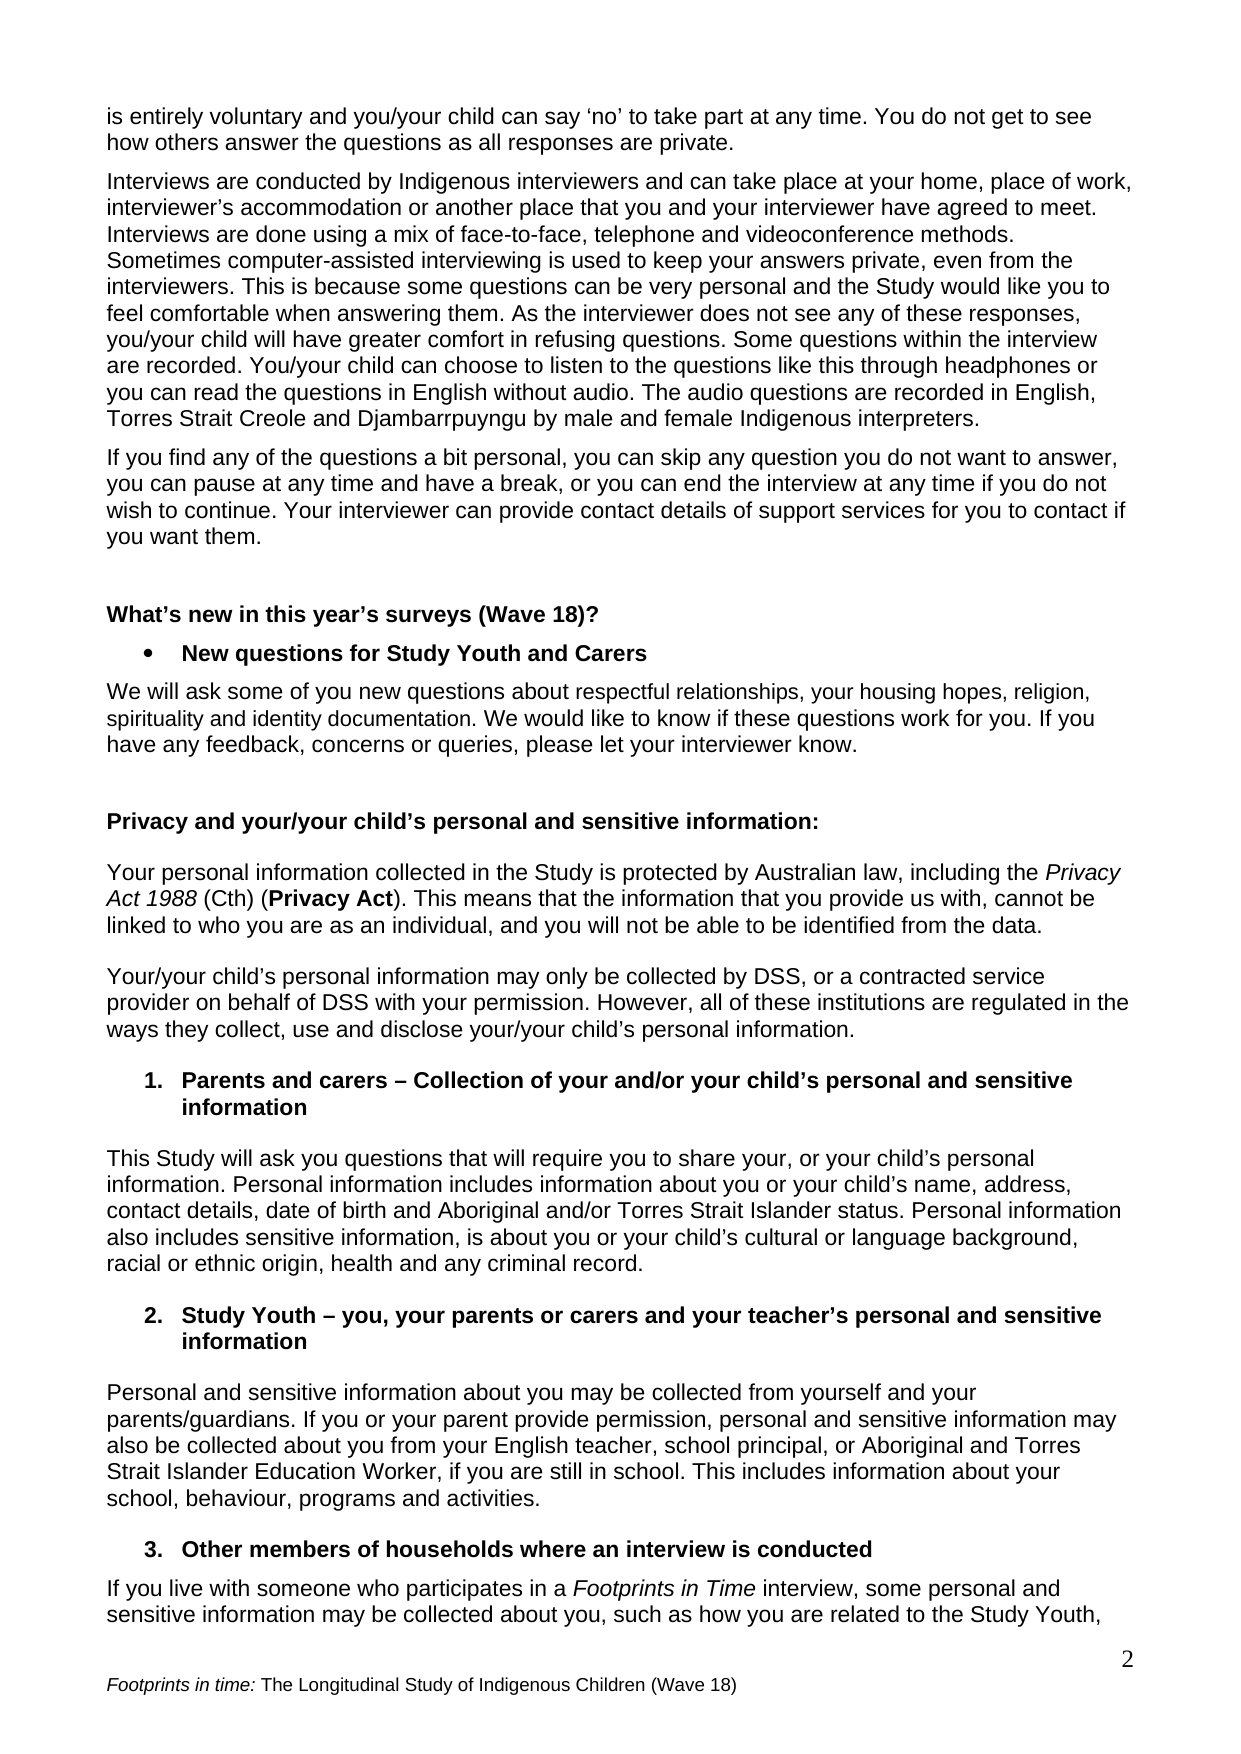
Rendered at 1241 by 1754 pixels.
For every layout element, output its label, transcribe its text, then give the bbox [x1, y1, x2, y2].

text If you find any of the questions a bit personal, you can skip any question you do not want to answer, you can pause at any time and have a break, or you can end the interview at any time if you do not wish to continue. Your interviewer can provide contact details of support services for you to contact if you want them. [106, 444, 1134, 549]
text We will ask some of you new questions about respectful relationships, your housing hopes, religion, spirituality and identity documentation. We would like to know if these questions work for you. If you have any feedback, concerns or queries, please let your interviewer know. [106, 678, 1134, 783]
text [106, 103, 1134, 155]
text Your personal information collected in the Study is protected by Australian law, including the Privacy Act 1988 (Cth) (Privacy Act). This means that the information that you provide us with, cannot be linked to who you are as an individual, and you will not be able to be identified from the data. [106, 859, 1134, 938]
text Privacy and your/your child’s personal and sensitive information: [106, 808, 1134, 834]
text What’s new in this year’s surveys (Wave 18)? [106, 601, 1134, 627]
text This Study will ask you questions that will require you to share your, or your child’s personal information. Personal information includes information about you or your child’s name, address, contact details, date of birth and Aboriginal and/or Torres Strait Islander status. Personal information also includes sensitive information, is about you or your child’s cultural or language background, racial or ethnic origin, health and any criminal record. [106, 1145, 1134, 1277]
list Study Youth – you, your parents or carers and your teacher’s personal and sensitive information [144, 1302, 1134, 1354]
list New questions for Study Youth and Carers [144, 639, 1134, 666]
list Other members of households where an interview is conducted [144, 1536, 1134, 1562]
list Parents and carers – Collection of your and/or your child’s personal and sensitive information [144, 1067, 1134, 1120]
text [106, 1575, 1134, 1628]
text Personal and sensitive information about you may be collected from yourself and your parents/guardians. If you or your parent provide permission, personal and sensitive information may also be collected about you from your English teacher, school principal, or Aboriginal and Torres Strait Islander Education Worker, if you are still in school. This includes information about your school, behaviour, programs and activities. [106, 1379, 1134, 1511]
text Your/your child’s personal information may only be collected by DSS, or a contracted service provider on behalf of DSS with your permission. However, all of these institutions are regulated in the ways they collect, use and disclose your/your child’s personal information. [106, 963, 1134, 1042]
text Interviews are conducted by Indigenous interviewers and can take place at your home, place of work, interviewer’s accommodation or another place that you and your interviewer have agreed to meet. Interviews are done using a mix of face-to-face, telephone and videoconference methods. Sometimes computer-assisted interviewing is used to keep your answers private, even from the interviewers. This is because some questions can be very personal and the Study would like you to feel comfortable when answering them. As the interviewer does not see any of these responses, you/your child will have greater comfort in refusing questions. Some questions within the interview are recorded. You/your child can choose to listen to the questions like this through headphones or you can read the questions in English without audio. The audio questions are recorded in English, Torres Strait Creole and Djambarrpuyngu by male and female Indigenous interpreters. [106, 168, 1134, 431]
